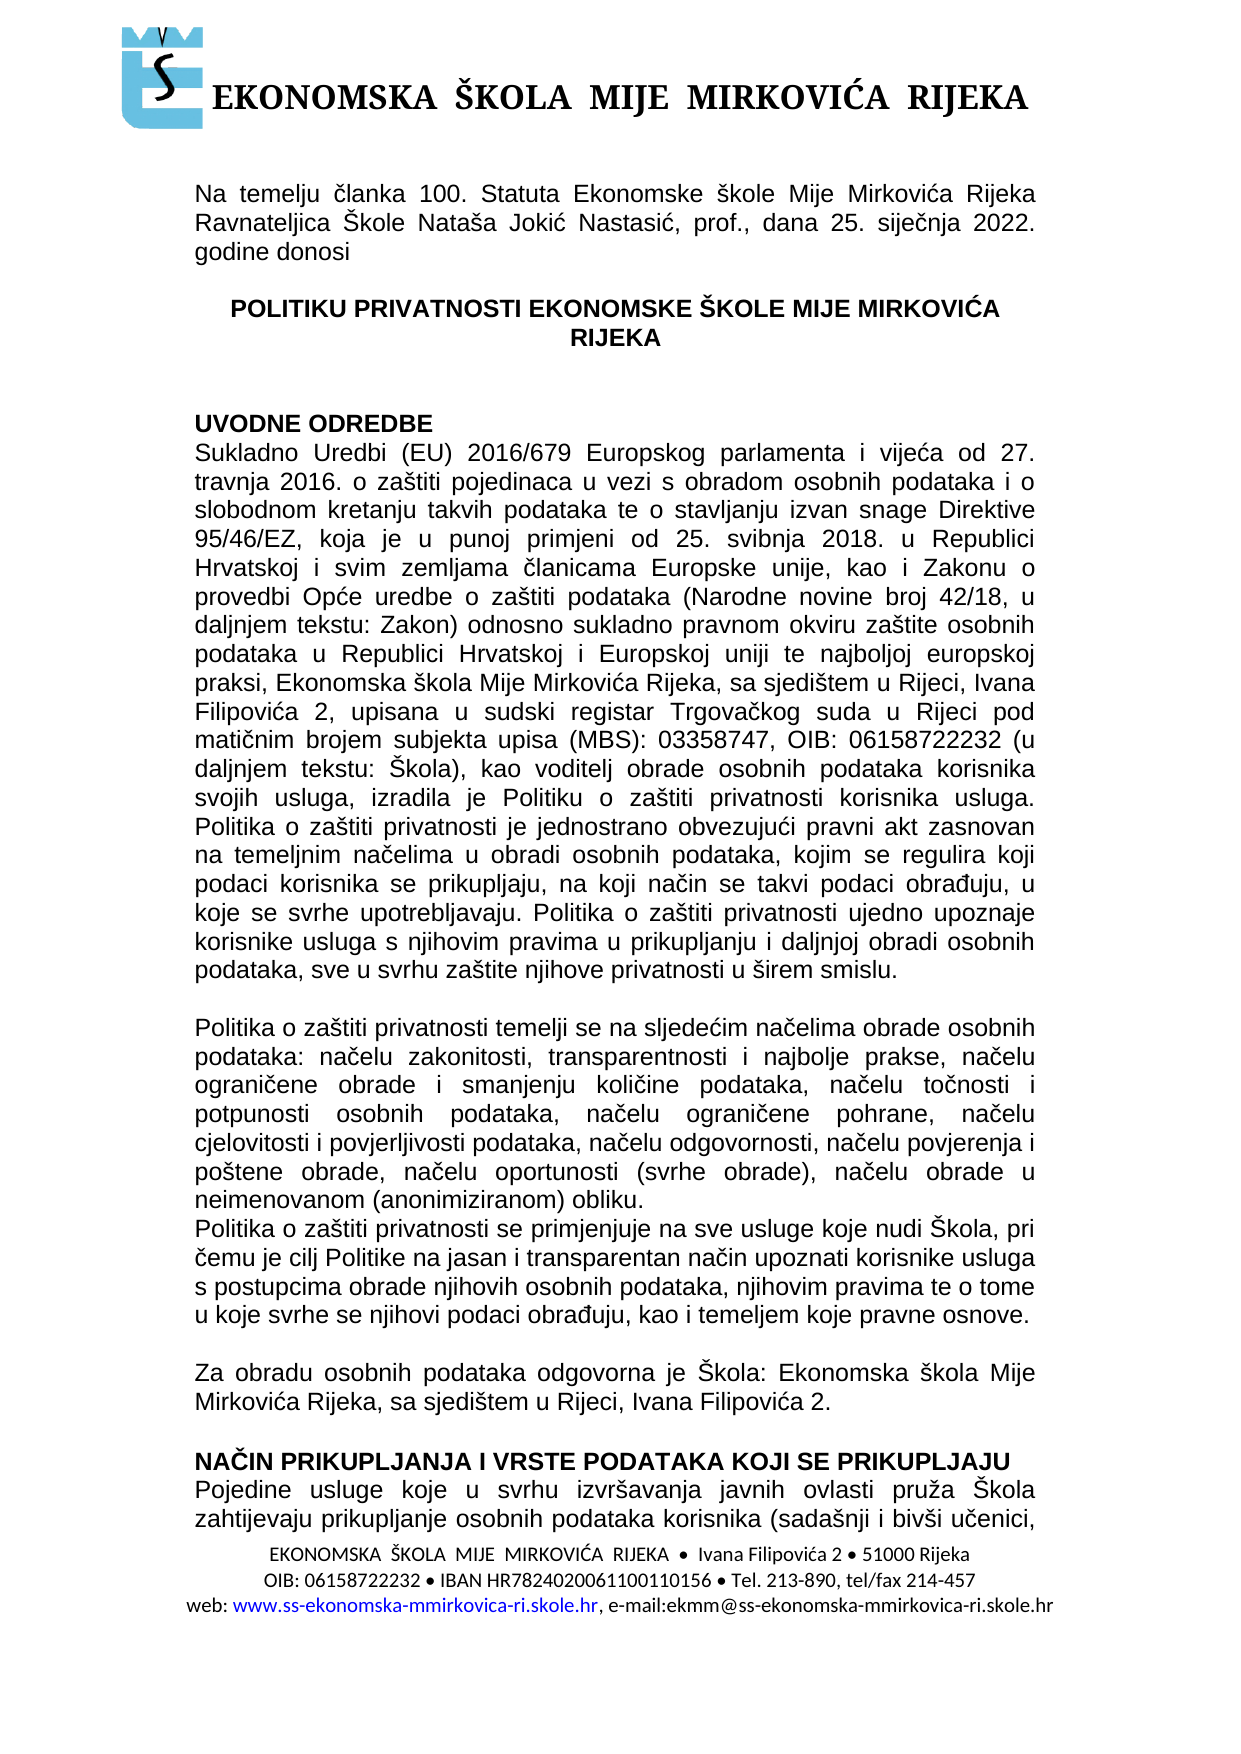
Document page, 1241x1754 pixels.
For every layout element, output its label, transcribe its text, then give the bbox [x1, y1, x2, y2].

text Politika o zaštiti privatnosti se primjenjuje na sve usluge koje nudi Škola, pri čemu je cilj Politike na jasan i transparentan način upoznati korisnike usluga s postupcima obrade njihovih osobnih podataka, njihovim pravima te o tome u koje svrhe se njihovi podaci obrađuju, kao i temeljem koje pravne osnove. [194, 1214, 1037, 1329]
text Sukladno Uredbi (EU) 2016/679 Europskog parlamenta i vijeća od 27. travnja 2016. o zaštiti pojedinaca u vezi s obradom osobnih podataka i o slobodnom kretanju takvih podataka te o stavljanju izvan snage Direktive 95/46/EZ, koja je u punoj primjeni od 25. svibnja 2018. u Republici Hrvatskoj i svim zemljama članicama Europske unije, kao i Zakonu o provedbi Opće uredbe o zaštiti podataka (Narodne novine broj 42/18, u daljnjem tekstu: Zakon) odnosno sukladno pravnom okviru zaštite osobnih podataka u Republici Hrvatskoj i Europskoj uniji te najboljoj europskoj praksi, Ekonomska škola Mije Mirkovića Rijeka, sa sjedištem u Rijeci, Ivana Filipovića 2, upisana u sudski registar Trgovačkog suda u Rijeci pod matičnim brojem subjekta upisa (MBS): 03358747, OIB: 06158722232 (u daljnjem tekstu: Škola), kao voditelj obrade osobnih podataka korisnika svojih usluga, izradila je Politiku o zaštiti privatnosti korisnika usluga. Politika o zaštiti privatnosti je jednostrano obvezujući pravni akt zasnovan na temeljnim načelima u obradi osobnih podataka, kojim se regulira koji podaci korisnika se prikupljaju, na koji način se takvi podaci obrađuju, u koje se svrhe upotrebljavaju. Politika o zaštiti privatnosti ujedno upoznaje korisnike usluga s njihovim pravima u prikupljanju i daljnjoj obradi osobnih podataka, sve u svrhu zaštite njihove privatnosti u širem smislu. [194, 438, 1037, 984]
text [194, 1476, 1037, 1533]
text Politika o zaštiti privatnosti temelji se na sljedećim načelima obrade osobnih podataka: načelu zakonitosti, transparentnosti i najbolje prakse, načelu ograničene obrade i smanjenju količine podataka, načelu točnosti i potpunosti osobnih podataka, načelu ograničene pohrane, načelu cjelovitosti i povjerljivosti podataka, načelu odgovornosti, načelu povjerenja i poštene obrade, načelu oportunosti (svrhe obrade), načelu obrade u neimenovanom (anonimiziranom) obliku. [194, 1013, 1037, 1214]
text UVODNE ODREDBE [194, 409, 1037, 438]
text NAČIN PRIKUPLJANJA I VRSTE PODATAKA KOJI SE PRIKUPLJAJU [194, 1447, 1037, 1476]
picture [81, 0, 251, 169]
text POLITIKU PRIVATNOSTI EKONOMSKE ŠKOLE MIJE MIRKOVIĆA RIJEKA [194, 294, 1037, 352]
text Na temelju članka 100. Statuta Ekonomske škole Mije Mirkovića Rijeka Ravnateljica Škole Nataša Jokić Nastasić, prof., dana 25. siječnja 2022. godine donosi [194, 179, 1037, 266]
text Za obradu osobnih podataka odgovorna je Škola: Ekonomska škola Mije Mirkovića Rijeka, sa sjedištem u Rijeci, Ivana Filipovića 2. [194, 1358, 1037, 1416]
